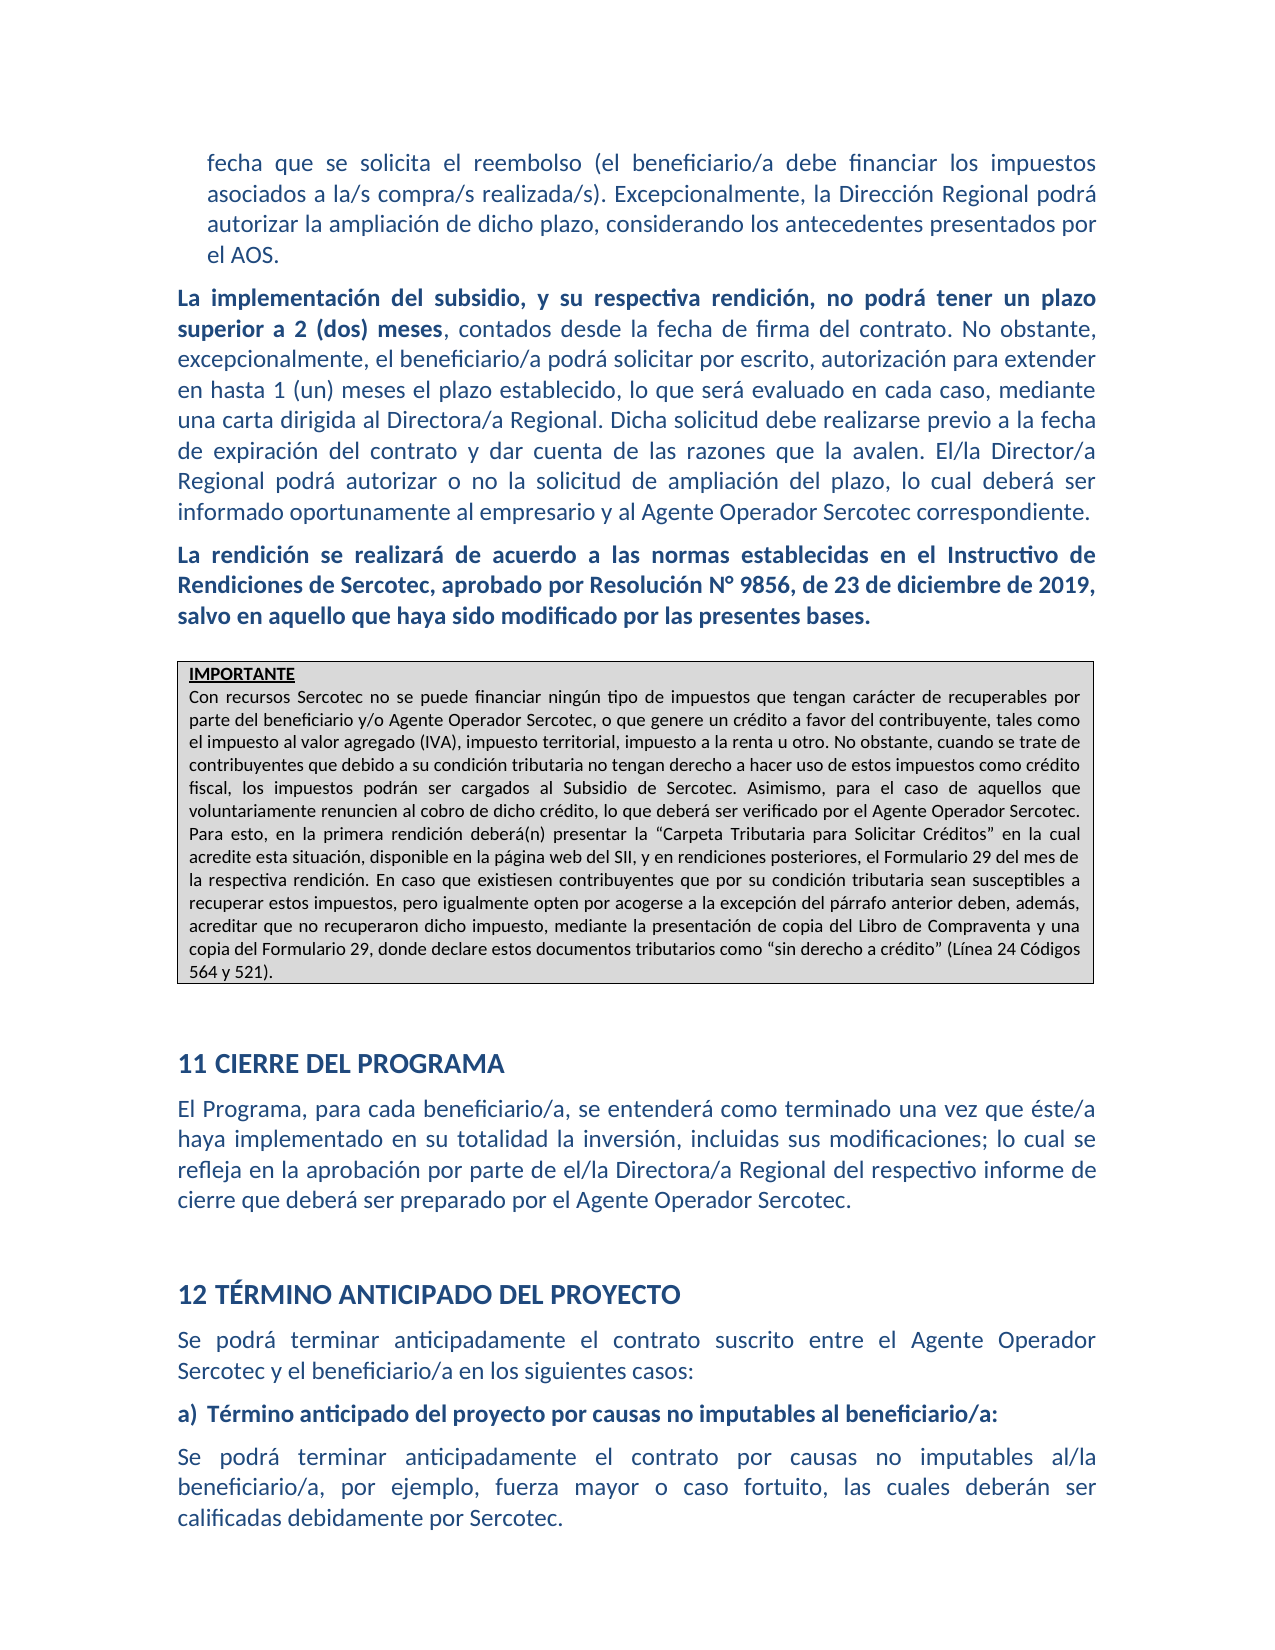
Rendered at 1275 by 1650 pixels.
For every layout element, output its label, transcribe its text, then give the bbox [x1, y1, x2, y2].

text Se podrá terminar anticipadamente el contrato por causas no imputables al/la beneficiario/a, por ejemplo, fuerza mayor o caso fortuito, las cuales deberán ser calificadas debidamente por Sercotec. [177, 1441, 1098, 1532]
text El Programa, para cada beneficiario/a, se entenderá como terminado una vez que éste/a haya implementado en su totalidad la inversión, incluidas sus modificaciones; lo cual se refleja en la aprobación por parte de el/la Directora/a Regional del respectivo informe de cierre que deberá ser preparado por el Agente Operador Sercotec. [177, 1093, 1098, 1215]
text Se podrá terminar anticipadamente el contrato suscrito entre el Agente Operador Sercotec y el beneficiario/a en los siguientes casos: [177, 1324, 1098, 1385]
text La implementación del subsidio, y su respectiva rendición, no podrá tener un plazo superior a 2 (dos) meses, contados desde la fecha de firma del contrato. No obstante, excepcionalmente, el beneficiario/a podrá solicitar por escrito, autorización para extender en hasta 1 (un) meses el plazo establecido, lo que será evaluado en cada caso, mediante una carta dirigida al Directora/a Regional. Dicha solicitud debe realizarse previo a la fecha de expiración del contrato y dar cuenta de las razones que la avalen. El/la Director/a Regional podrá autorizar o no la solicitud de ampliación del plazo, lo cual deberá ser informado oportunamente al empresario y al Agente Operador Sercotec correspondiente. [177, 282, 1098, 526]
list TÉRMINO ANTICIPADO DEL PROYECTO [177, 1276, 1098, 1312]
text La rendición se realizará de acuerdo a las normas establecidas en el Instructivo de Rendiciones de Sercotec, aprobado por Resolución N° 9856, de 23 de diciembre de 2019, salvo en aquello que haya sido modificado por las presentes bases. [177, 539, 1098, 630]
list CIERRE DEL PROGRAMA [177, 1045, 1098, 1081]
list Término anticipado del proyecto por causas no imputables al beneficiario/a: [177, 1398, 1098, 1428]
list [177, 148, 1098, 270]
table_header IMPORTANTE Con recursos Sercotec no se puede financiar ningún tipo de impuestos que tengan carácter de recuperables por parte del beneficiario y/o Agente Operador Sercotec, o que genere un crédito a favor del contribuyente, tales como el impuesto al valor agregado (IVA), impuesto territorial, impuesto a la renta u otro. No obstante, cuando se trate de contribuyentes que debido a su condición tributaria no tengan derecho a hacer uso de estos impuestos como crédito fiscal, los impuestos podrán ser cargados al Subsidio de Sercotec. Asimismo, para el caso de aquellos que voluntariamente renuncien al cobro de dicho crédito, lo que deberá ser verificado por el Agente Operador Sercotec. Para esto, en la primera rendición deberá(n) presentar la “Carpeta Tributaria para Solicitar Créditos” en la cual acredite esta situación, disponible en la página web del SII, y en rendiciones posteriores, el Formulario 29 del mes de la respectiva rendición. En caso que existiesen contribuyentes que por su condición tributaria sean susceptibles a recuperar estos impuestos, pero igualmente opten por acogerse a la excepción del párrafo anterior deben, además, acreditar que no recuperaron dicho impuesto, mediante la presentación de copia del Libro de Compraventa y una copia del Formulario 29, donde declare estos documentos tributarios como “sin derecho a crédito” (Línea 24 Códigos 564 y 521). [178, 662, 1093, 983]
